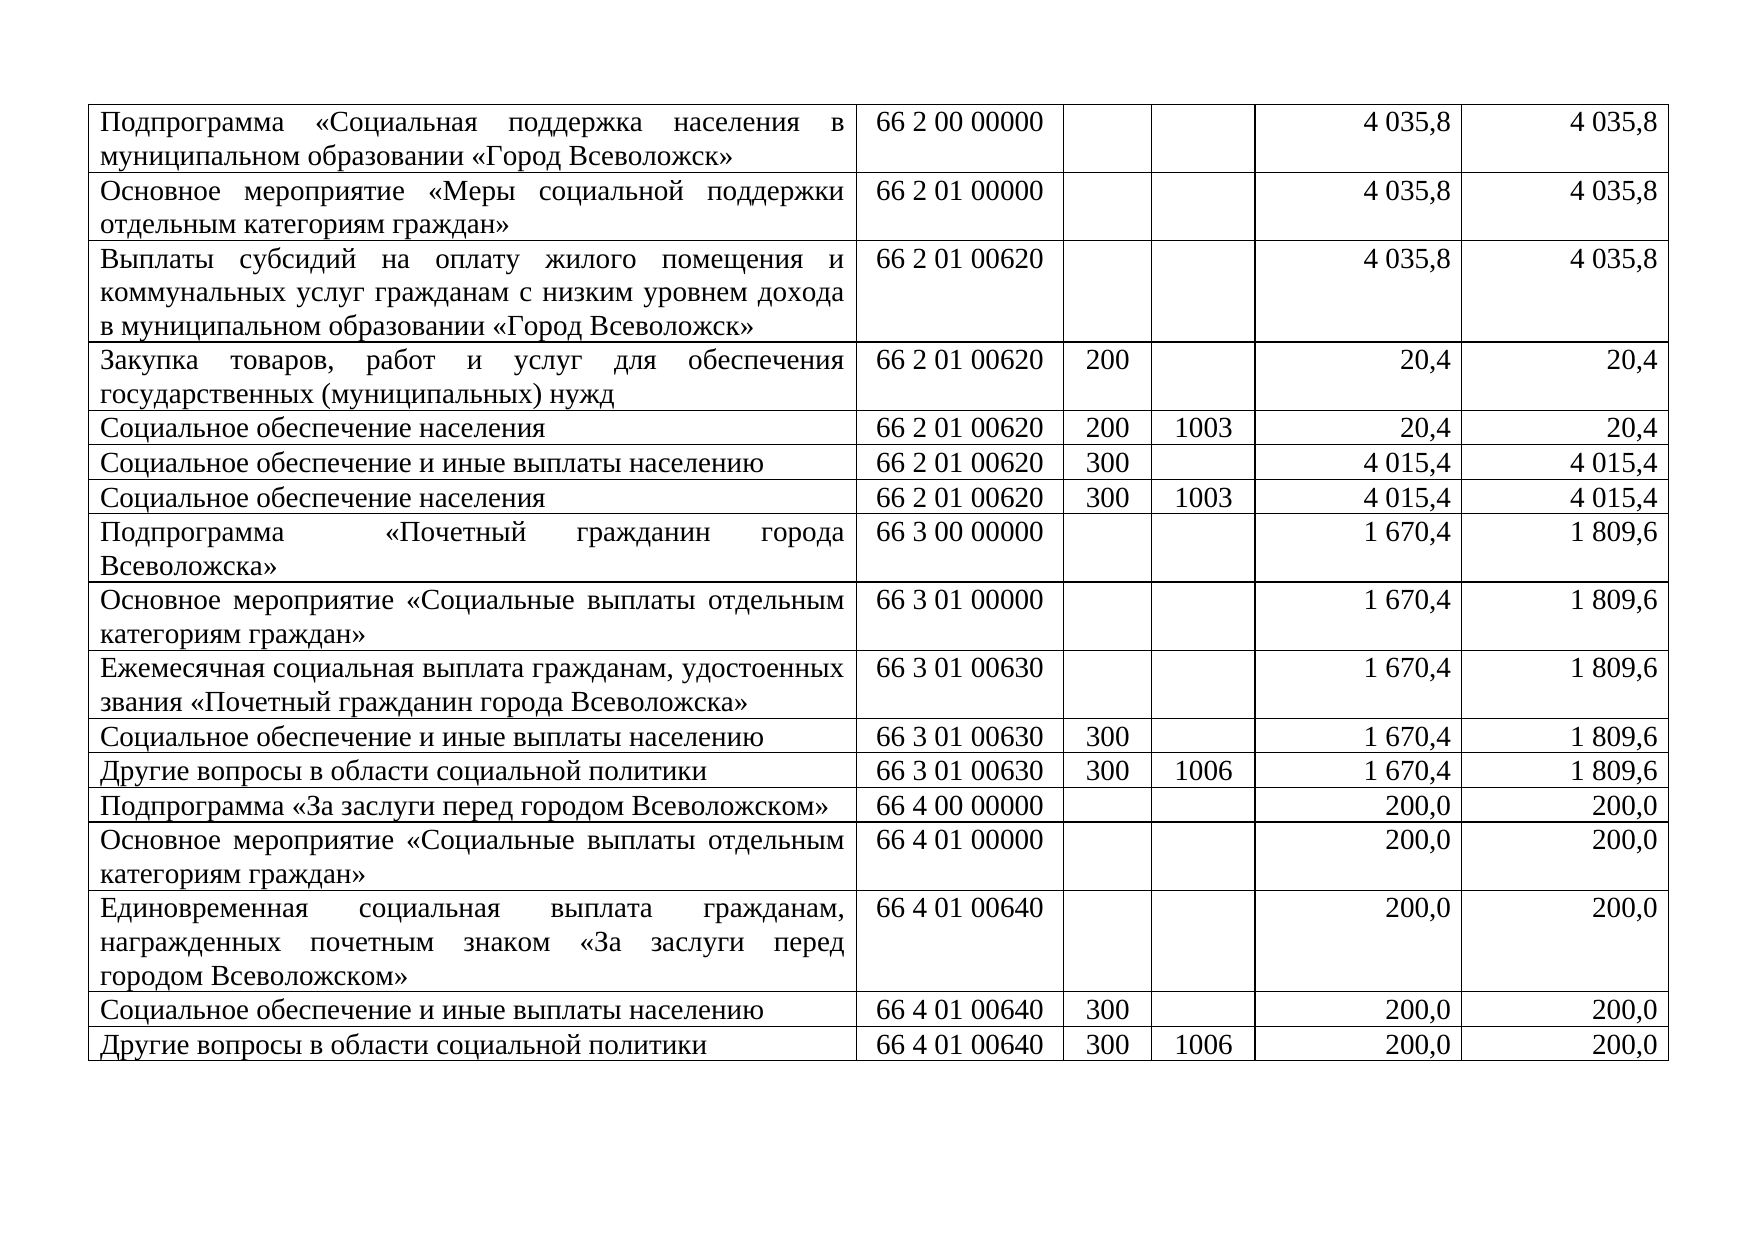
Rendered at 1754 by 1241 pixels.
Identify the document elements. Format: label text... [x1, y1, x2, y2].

table_cell Подпрограмма «Социальная поддержка населения в муниципальном образовании «Город Всеволожск» [89, 105, 856, 172]
table_cell Основное мероприятие «Социальные выплаты отдельным категориям граждан» [89, 823, 856, 889]
table_cell Другие вопросы в области социальной политики [89, 753, 856, 787]
table_cell Подпрограмма «Почетный гражданин города Всеволожска» [89, 514, 856, 581]
table_cell 1003 [1152, 480, 1254, 513]
table_cell 1006 [1152, 753, 1254, 787]
table_cell [1064, 891, 1151, 991]
table_cell Социальное обеспечение и иные выплаты населению [89, 445, 856, 479]
table_cell 1 809,6 [1462, 753, 1668, 787]
table_cell [1064, 788, 1151, 821]
table_cell 66 3 01 00000 [857, 583, 1063, 649]
table_cell 300 [1064, 445, 1151, 479]
table_cell 66 2 01 00620 [857, 241, 1063, 341]
table_cell [1064, 173, 1151, 240]
table_cell 200,0 [1462, 788, 1668, 821]
table_cell [1152, 823, 1254, 889]
table_cell [1152, 445, 1254, 479]
table_cell 66 4 01 00640 [857, 1027, 1063, 1060]
table_cell [1152, 719, 1254, 752]
table_cell 4 015,4 [1256, 445, 1461, 479]
table_cell 4 035,8 [1256, 241, 1461, 341]
table_cell [1152, 992, 1254, 1026]
table_cell 66 2 01 00620 [857, 445, 1063, 479]
table_cell [1152, 891, 1254, 991]
table_cell 66 3 01 00630 [857, 753, 1063, 787]
table_cell 4 015,4 [1462, 480, 1668, 513]
table_cell 200 [1064, 343, 1151, 409]
table_cell Закупка товаров, работ и услуг для обеспечения государственных (муниципальных) нужд [89, 343, 856, 409]
table_cell [1064, 241, 1151, 341]
table_cell 66 3 00 00000 [857, 514, 1063, 581]
table_cell [1064, 583, 1151, 649]
table_cell [1064, 651, 1151, 718]
table_cell 4 035,8 [1462, 241, 1668, 341]
table_cell 1 670,4 [1256, 753, 1461, 787]
table_cell 4 035,8 [1462, 173, 1668, 240]
table_cell 4 035,8 [1462, 105, 1668, 172]
table_cell [1152, 583, 1254, 649]
table_cell 66 4 01 00640 [857, 891, 1063, 991]
table_cell 200,0 [1462, 992, 1668, 1026]
table_cell Другие вопросы в области социальной политики [89, 1027, 856, 1060]
table_cell 1 809,6 [1462, 583, 1668, 649]
table_cell 4 015,4 [1256, 480, 1461, 513]
table_cell 300 [1064, 719, 1151, 752]
table_cell 1 809,6 [1462, 514, 1668, 581]
table_cell 66 2 00 00000 [857, 105, 1063, 172]
table_cell 66 3 01 00630 [857, 651, 1063, 718]
table_cell 66 2 01 00620 [857, 480, 1063, 513]
table_cell 200,0 [1256, 823, 1461, 889]
table_cell 4 035,8 [1256, 105, 1461, 172]
table_cell 300 [1064, 480, 1151, 513]
table_cell Единовременная социальная выплата гражданам, награжденных почетным знаком «За заслуги перед городом Всеволожском» [89, 891, 856, 991]
table_cell 300 [1064, 1027, 1151, 1060]
table_cell Ежемесячная социальная выплата гражданам, удостоенных звания «Почетный гражданин города Всеволожска» [89, 651, 856, 718]
table_cell Основное мероприятие «Меры социальной поддержки отдельным категориям граждан» [89, 173, 856, 240]
table_cell Подпрограмма «За заслуги перед городом Всеволожском» [89, 788, 856, 821]
table_cell Социальное обеспечение и иные выплаты населению [89, 992, 856, 1026]
table_cell [1064, 823, 1151, 889]
table_cell [1152, 343, 1254, 409]
table_cell 4 035,8 [1256, 173, 1461, 240]
table_cell 200,0 [1256, 992, 1461, 1026]
table_cell Основное мероприятие «Социальные выплаты отдельным категориям граждан» [89, 583, 856, 649]
table_cell 200,0 [1462, 891, 1668, 991]
table_cell 20,4 [1256, 411, 1461, 444]
table_cell [1064, 105, 1151, 172]
table_cell 1 670,4 [1256, 651, 1461, 718]
table_cell 20,4 [1462, 343, 1668, 409]
table_cell 66 4 01 00640 [857, 992, 1063, 1026]
table_cell 200,0 [1256, 788, 1461, 821]
table_cell 200,0 [1462, 823, 1668, 889]
table_cell [1152, 788, 1254, 821]
table_cell 200,0 [1256, 891, 1461, 991]
table_cell [1152, 241, 1254, 341]
table_cell 200 [1064, 411, 1151, 444]
table_cell [1152, 105, 1254, 172]
table_cell 1003 [1152, 411, 1254, 444]
table_cell [1152, 514, 1254, 581]
table_cell 300 [1064, 992, 1151, 1026]
table_cell 66 2 01 00000 [857, 173, 1063, 240]
table_cell 1006 [1152, 1027, 1254, 1060]
table_cell 1 809,6 [1462, 651, 1668, 718]
table_cell 1 670,4 [1256, 583, 1461, 649]
table_cell 20,4 [1256, 343, 1461, 409]
table_cell 1 670,4 [1256, 514, 1461, 581]
table_cell 1 809,6 [1462, 719, 1668, 752]
table_cell [1152, 173, 1254, 240]
table_cell 200,0 [1256, 1027, 1461, 1060]
table_cell 66 2 01 00620 [857, 343, 1063, 409]
table_cell [1064, 514, 1151, 581]
table_cell 200,0 [1462, 1027, 1668, 1060]
table_cell 300 [1064, 753, 1151, 787]
table_cell Выплаты субсидий на оплату жилого помещения и коммунальных услуг гражданам с низким уровнем дохода в муниципальном образовании «Город Всеволожск» [89, 241, 856, 341]
table_cell 66 2 01 00620 [857, 411, 1063, 444]
table_cell 66 3 01 00630 [857, 719, 1063, 752]
table_cell Социальное обеспечение и иные выплаты населению [89, 719, 856, 752]
table_cell 66 4 01 00000 [857, 823, 1063, 889]
table_cell Социальное обеспечение населения [89, 480, 856, 513]
table_cell [1152, 651, 1254, 718]
table_cell 66 4 00 00000 [857, 788, 1063, 821]
table_cell 4 015,4 [1462, 445, 1668, 479]
table_cell 1 670,4 [1256, 719, 1461, 752]
table_cell 20,4 [1462, 411, 1668, 444]
table_cell Социальное обеспечение населения [89, 411, 856, 444]
